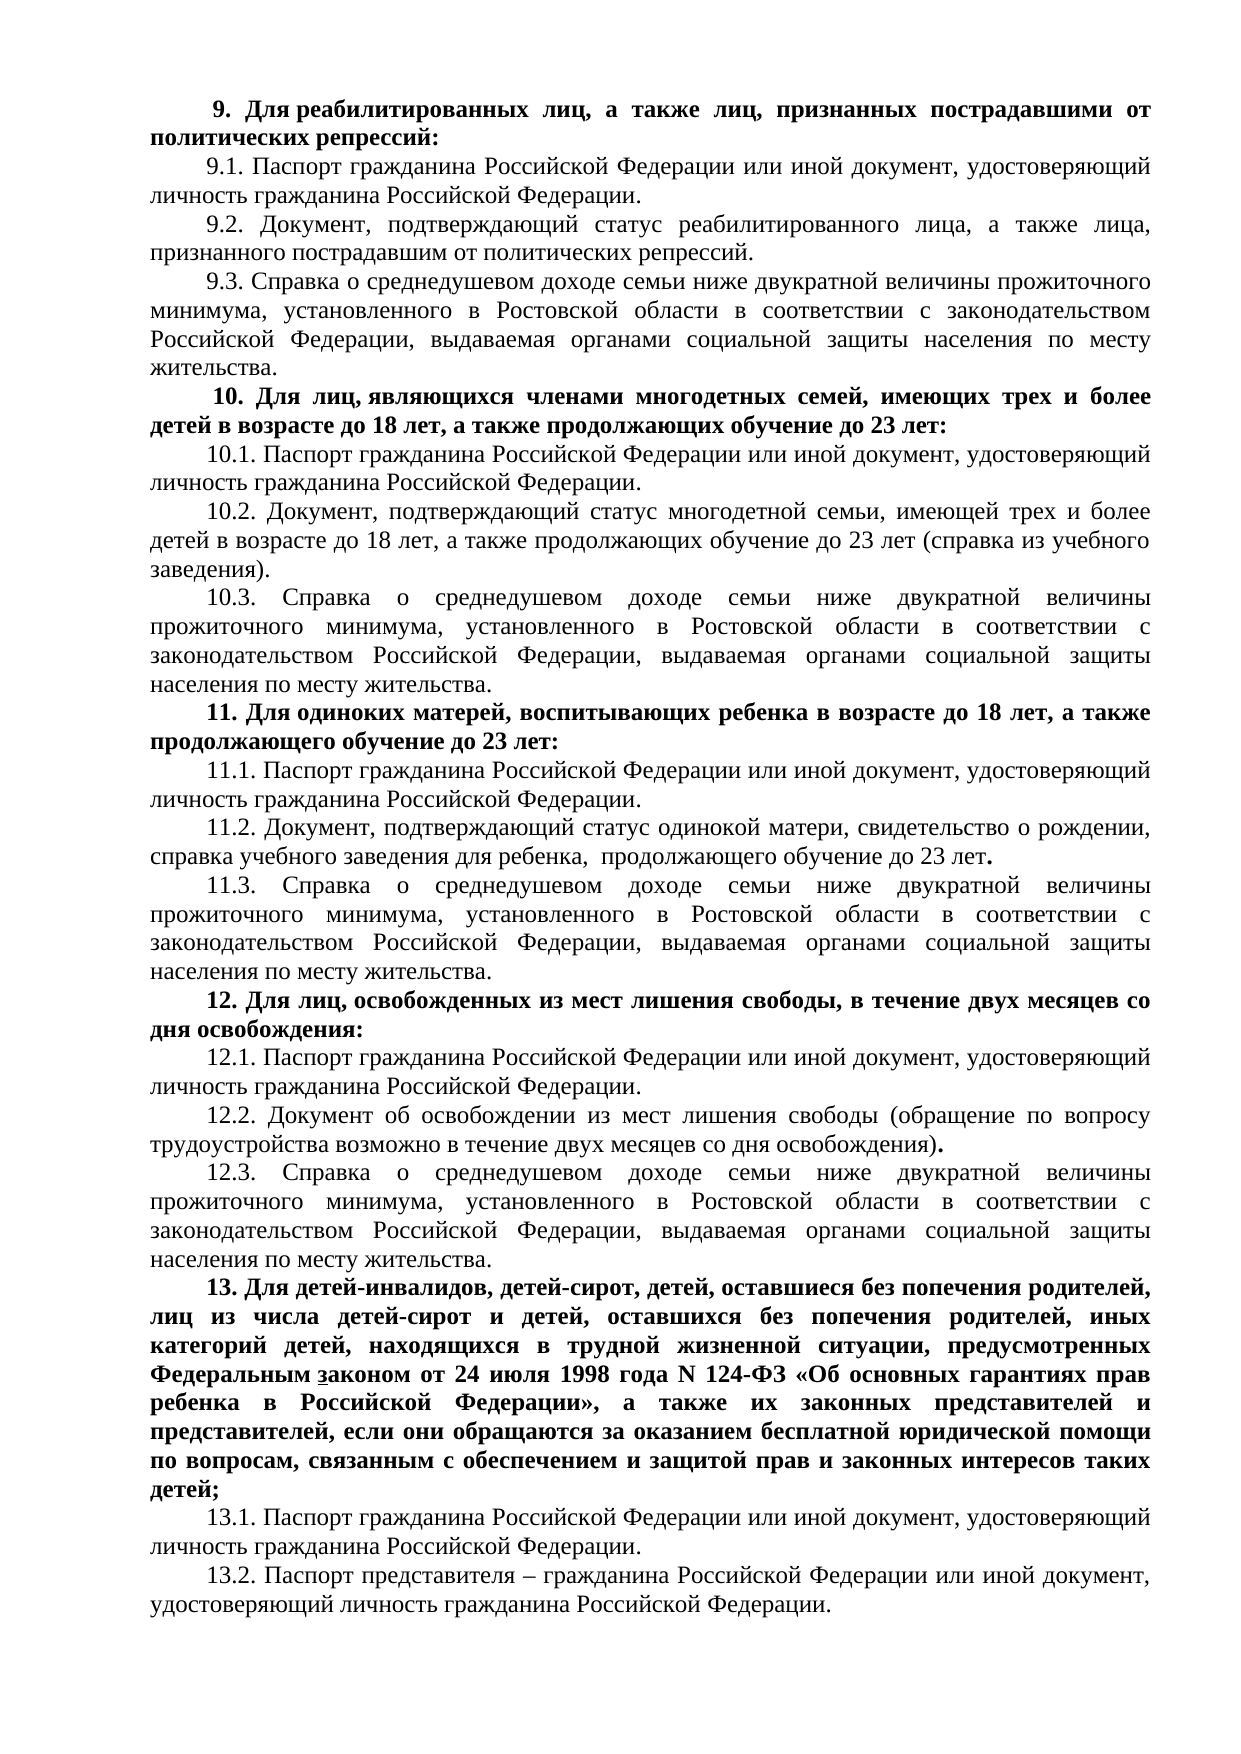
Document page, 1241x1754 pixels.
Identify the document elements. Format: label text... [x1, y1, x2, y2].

text 9.1. Паспорт гражданина Российской Федерации или иной документ, удостоверяющий личность гражданина Российской Федерации. [150, 151, 1152, 209]
text 10.2. Документ, подтверждающий статус многодетной семьи, имеющей трех и более детей в возрасте до 18 лет, а также продолжающих обучение до 23 лет (справка из учебного заведения). [150, 496, 1152, 582]
text 10.3. Справка о среднедушевом доходе семьи ниже двукратной величины прожиточного минимума, установленного в Ростовской области в соответствии с законодательством Российской Федерации, выдаваемая органами социальной защиты населения по месту жительства. [150, 582, 1152, 697]
text 12. Для лиц, освобожденных из мест лишения свободы, в течение двух месяцев со дня освобождения: [150, 985, 1152, 1042]
text 9.2. Документ, подтверждающий статус реабилитированного лица, а также лица, признанного пострадавшим от политических репрессий. [150, 209, 1152, 266]
text 11.3. Справка о среднедушевом доходе семьи ниже двукратной величины прожиточного минимума, установленного в Ростовской области в соответствии с законодательством Российской Федерации, выдаваемая органами социальной защиты населения по месту жительства. [150, 870, 1152, 985]
text 9.3. Справка о среднедушевом доходе семьи ниже двукратной величины прожиточного минимума, установленного в Ростовской области в соответствии с законодательством Российской Федерации, выдаваемая органами социальной защиты населения по месту жительства. [150, 266, 1152, 381]
text 12.1. Паспорт гражданина Российской Федерации или иной документ, удостоверяющий личность гражданина Российской Федерации. [150, 1042, 1152, 1100]
text 12.3. Справка о среднедушевом доходе семьи ниже двукратной величины прожиточного минимума, установленного в Ростовской области в соответствии с законодательством Российской Федерации, выдаваемая органами социальной защиты населения по месту жительства. [150, 1157, 1152, 1272]
text 10. Для лиц, являющихся членами многодетных семей, имеющих трех и более детей в возрасте до 18 лет, а также продолжающих обучение до 23 лет: [150, 381, 1152, 439]
text 13.1. Паспорт гражданина Российской Федерации или иной документ, удостоверяющий личность гражданина Российской Федерации. [150, 1502, 1152, 1560]
text 10.1. Паспорт гражданина Российской Федерации или иной документ, удостоверяющий личность гражданина Российской Федерации. [150, 439, 1152, 496]
text 11. Для одиноких матерей, воспитывающих ребенка в возрасте до 18 лет, а также продолжающего обучение до 23 лет: [150, 697, 1152, 755]
text 13. Для детей-инвалидов, детей-сирот, детей, оставшиеся без попечения родителей, лиц из числа детей-сирот и детей, оставшихся без попечения родителей, иных категорий детей, находящихся в трудной жизненной ситуации, предусмотренных Федеральным законом от 24 июля 1998 года N 124-ФЗ «Об основных гарантиях прав ребенка в Российской Федерации», а также их законных представителей и представителей, если они обращаются за оказанием бесплатной юридической помощи по вопросам, связанным с обеспечением и защитой прав и законных интересов таких детей; [150, 1272, 1152, 1502]
text 13.2. Паспорт представителя – гражданина Российской Федерации или иной документ, удостоверяющий личность гражданина Российской Федерации. [150, 1560, 1152, 1617]
text 11.1. Паспорт гражданина Российской Федерации или иной документ, удостоверяющий личность гражданина Российской Федерации. [150, 755, 1152, 812]
text 11.2. Документ, подтверждающий статус одинокой матери, свидетельство о рождении, справка учебного заведения для ребенка, продолжающего обучение до 23 лет. [150, 812, 1152, 870]
text 12.2. Документ об освобождении из мест лишения свободы (обращение по вопросу трудоустройства возможно в течение двух месяцев со дня освобождения). [150, 1100, 1152, 1157]
text 9. Для реабилитированных лиц, а также лиц, признанных пострадавшими от политических репрессий: [150, 94, 1152, 151]
